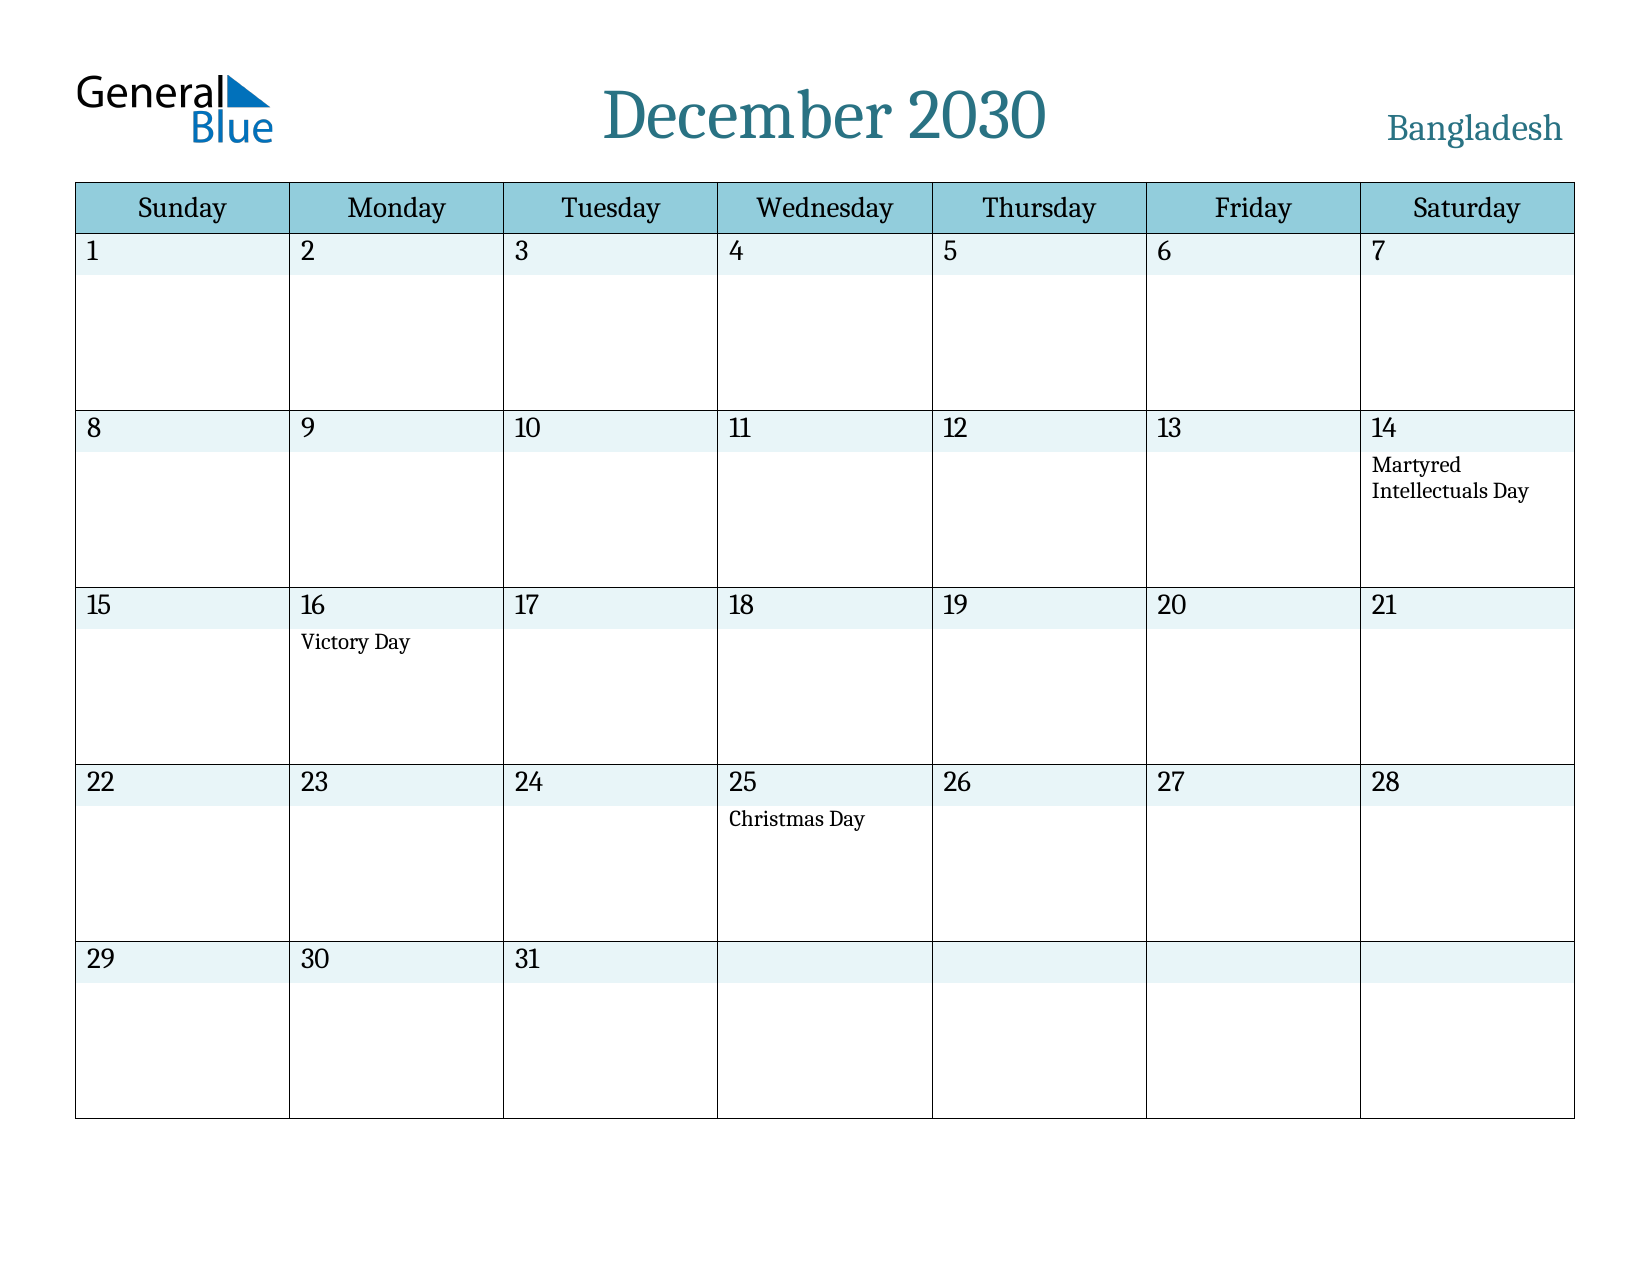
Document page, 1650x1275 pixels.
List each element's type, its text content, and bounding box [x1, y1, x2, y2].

table_cell 7 [1361, 234, 1574, 275]
table_cell 4 [718, 234, 932, 275]
table_cell 27 [1147, 765, 1360, 806]
table_cell 13 [1147, 411, 1360, 452]
table_cell [1361, 629, 1574, 764]
table_cell 17 [504, 588, 717, 629]
table_cell 12 [933, 411, 1146, 452]
table_cell [504, 629, 717, 764]
table_cell 29 [76, 942, 289, 983]
table_cell 5 [933, 234, 1146, 275]
table_cell Monday [290, 183, 503, 233]
table_cell [290, 275, 503, 410]
table_cell [933, 452, 1146, 587]
table_cell Thursday [933, 183, 1146, 233]
table_cell 15 [76, 588, 289, 629]
table_cell [933, 629, 1146, 764]
table_cell 28 [1361, 765, 1574, 806]
table_cell [76, 806, 289, 941]
table_header December 2030 [504, 75, 1146, 182]
table_cell 26 [933, 765, 1146, 806]
table_cell [1361, 942, 1574, 983]
table_cell [1147, 983, 1360, 1118]
table_cell 25 [718, 765, 932, 806]
table_cell 30 [290, 942, 503, 983]
table_cell [1147, 452, 1360, 587]
table_cell [933, 275, 1146, 410]
table_cell 22 [76, 765, 289, 806]
table_cell Sunday [76, 183, 289, 233]
table_cell Christmas Day [718, 806, 932, 941]
table_cell [1147, 806, 1360, 941]
table_cell [1147, 629, 1360, 764]
table_cell [718, 452, 932, 587]
table_cell [76, 275, 289, 410]
table_cell [1147, 275, 1360, 410]
table_cell 10 [504, 411, 717, 452]
table_cell [1361, 275, 1574, 410]
table_cell [1361, 806, 1574, 941]
table_cell [76, 983, 289, 1118]
table_cell 6 [1147, 234, 1360, 275]
table_cell [504, 452, 717, 587]
table_cell Victory Day [290, 629, 503, 764]
table_cell 3 [504, 234, 717, 275]
table_cell 18 [718, 588, 932, 629]
table_cell [1361, 983, 1574, 1118]
table_cell Martyred Intellectuals Day [1361, 452, 1574, 587]
table_cell 8 [76, 411, 289, 452]
table_cell [1147, 942, 1360, 983]
table_cell 23 [290, 765, 503, 806]
table_cell [718, 275, 932, 410]
table_cell Wednesday [718, 183, 932, 233]
table_cell 20 [1147, 588, 1360, 629]
table_cell [718, 629, 932, 764]
table_cell 21 [1361, 588, 1574, 629]
table_cell 19 [933, 588, 1146, 629]
table_cell 11 [718, 411, 932, 452]
table_header Bangladesh [1146, 75, 1574, 182]
table_cell [76, 629, 289, 764]
table_cell [504, 983, 717, 1118]
table_cell [933, 806, 1146, 941]
table_cell 24 [504, 765, 717, 806]
table_cell Friday [1147, 183, 1360, 233]
table_header [76, 75, 503, 182]
table_cell 2 [290, 234, 503, 275]
picture [77, 75, 273, 143]
table_cell [933, 983, 1146, 1118]
table_cell [504, 275, 717, 410]
table_cell [290, 452, 503, 587]
table_cell 1 [76, 234, 289, 275]
table_cell [290, 806, 503, 941]
table_cell 9 [290, 411, 503, 452]
table_cell [718, 983, 932, 1118]
table_cell [290, 983, 503, 1118]
table_cell Tuesday [504, 183, 717, 233]
table_cell [504, 806, 717, 941]
table_cell [76, 452, 289, 587]
table_cell [718, 942, 932, 983]
table_cell Saturday [1361, 183, 1574, 233]
table_cell 31 [504, 942, 717, 983]
table_cell 16 [290, 588, 503, 629]
table_cell [933, 942, 1146, 983]
table_cell 14 [1361, 411, 1574, 452]
